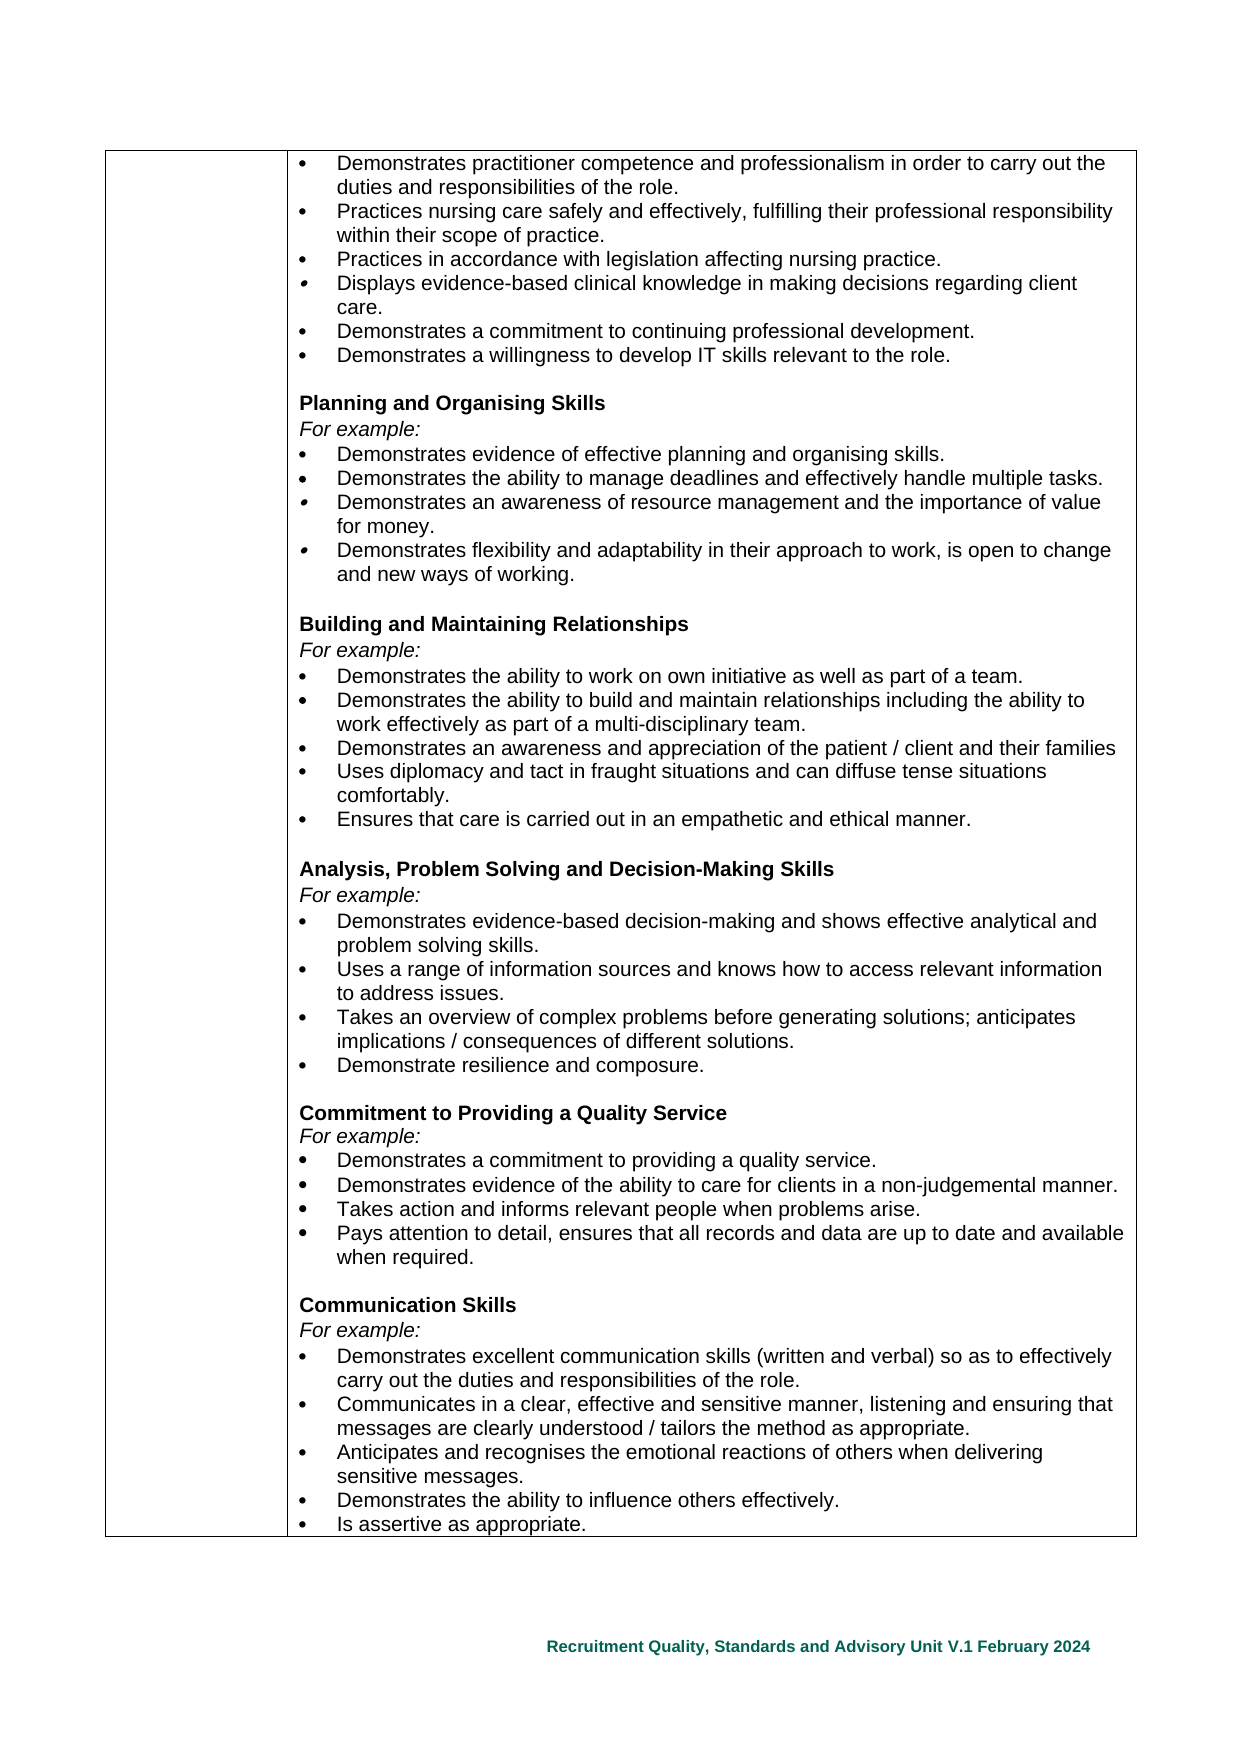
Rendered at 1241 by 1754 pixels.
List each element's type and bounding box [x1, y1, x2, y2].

table_cell [288, 151, 1136, 1536]
table_cell [106, 151, 287, 1536]
